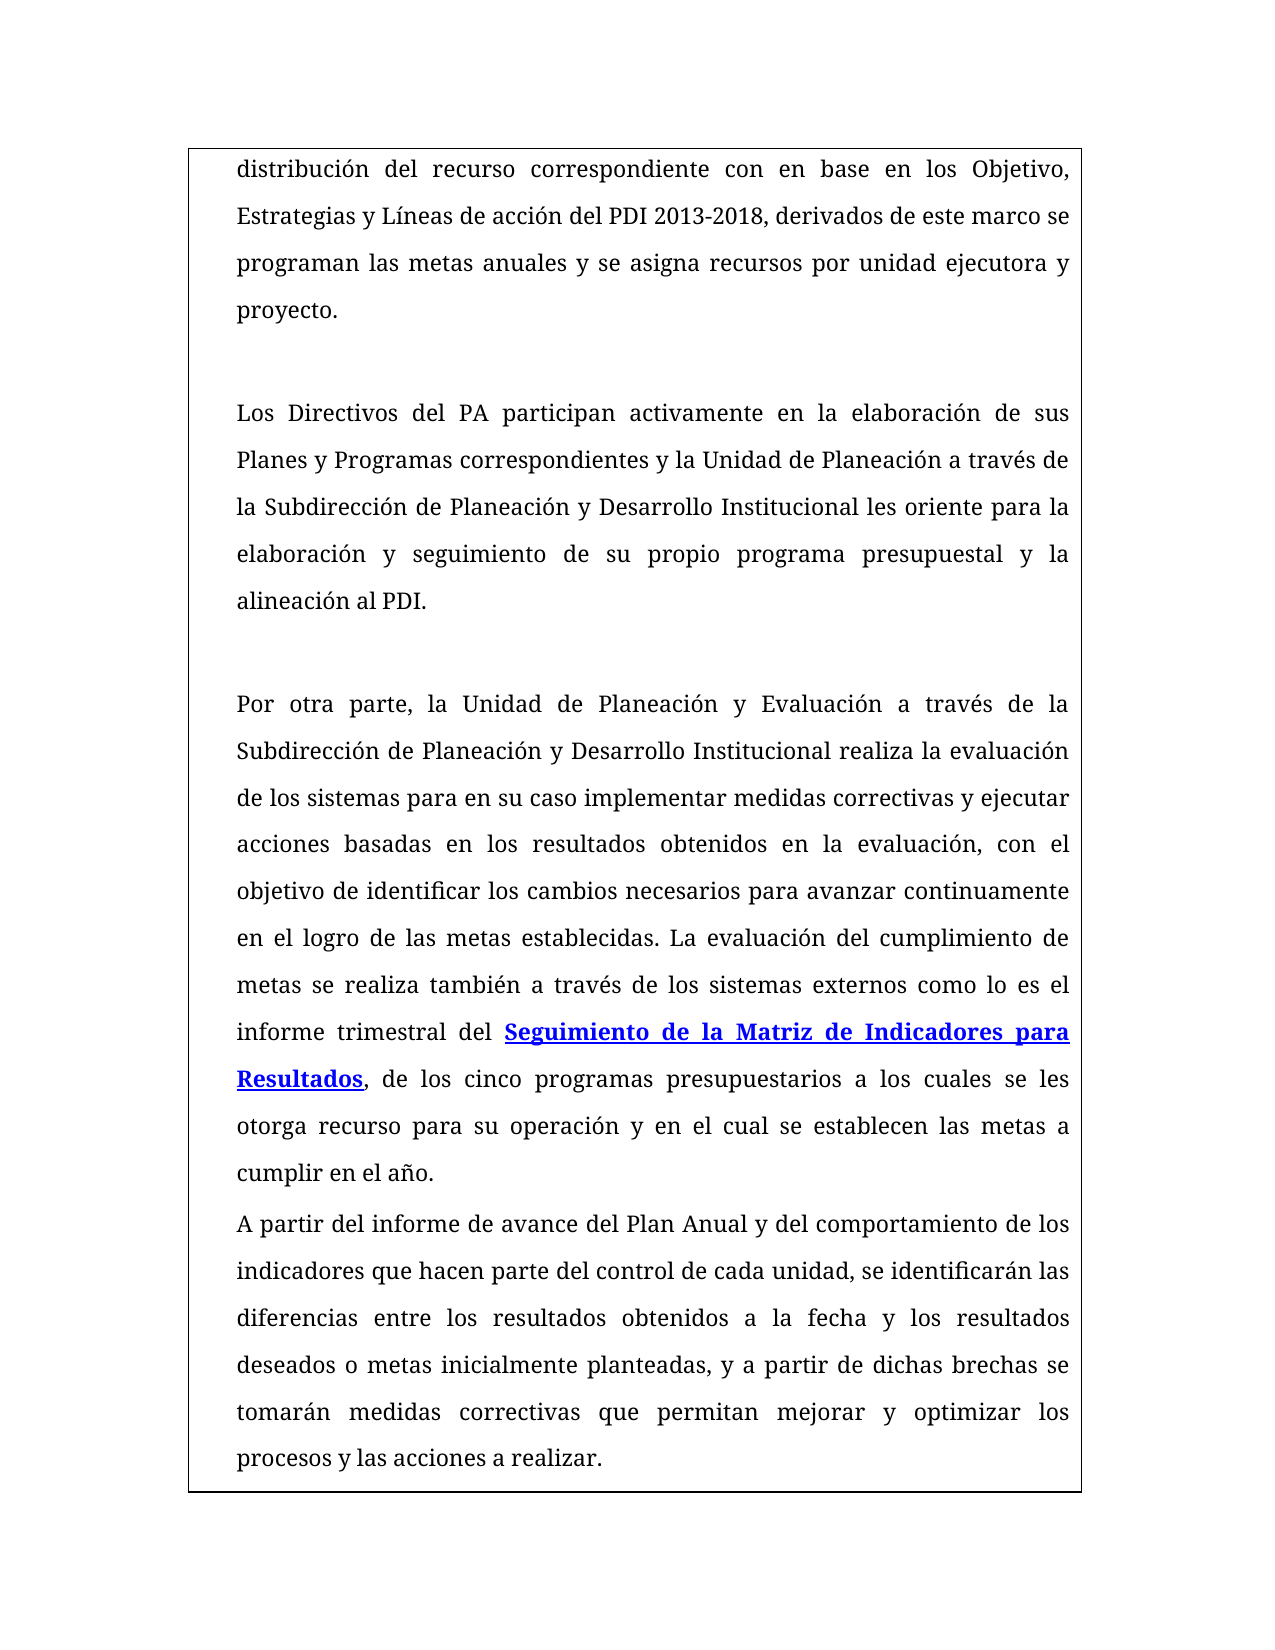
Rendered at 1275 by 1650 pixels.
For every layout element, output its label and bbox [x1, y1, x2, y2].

table_cell [189, 149, 1081, 1491]
